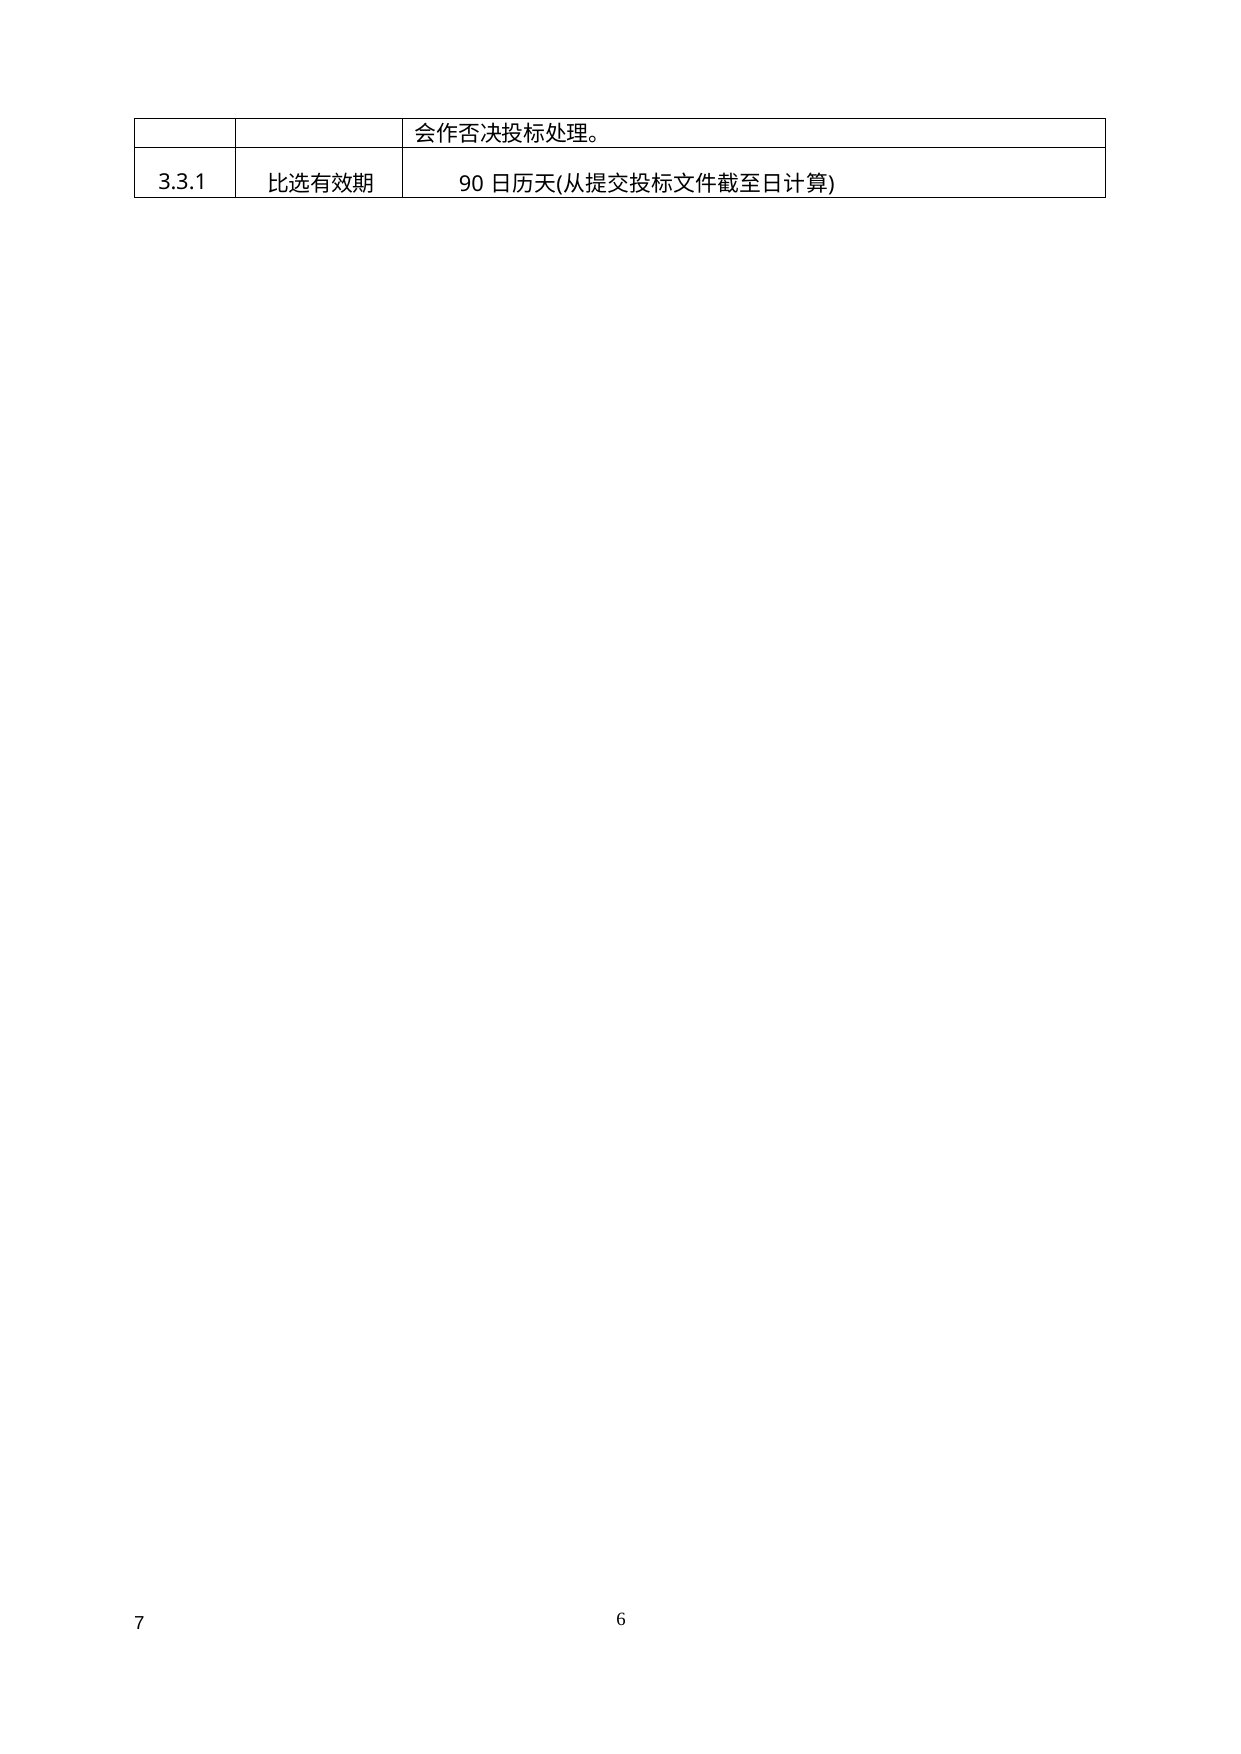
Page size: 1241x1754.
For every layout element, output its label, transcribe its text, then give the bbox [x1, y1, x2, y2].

table_cell 比选报价 [236, 119, 402, 147]
table_cell 比选有效期 [236, 148, 402, 197]
table_cell 3.2 [135, 119, 235, 147]
table_cell 90 日历天(从提交投标文件截至日计算) [403, 148, 1105, 197]
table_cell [403, 119, 1105, 147]
table_cell 3.3.1 [135, 148, 235, 197]
